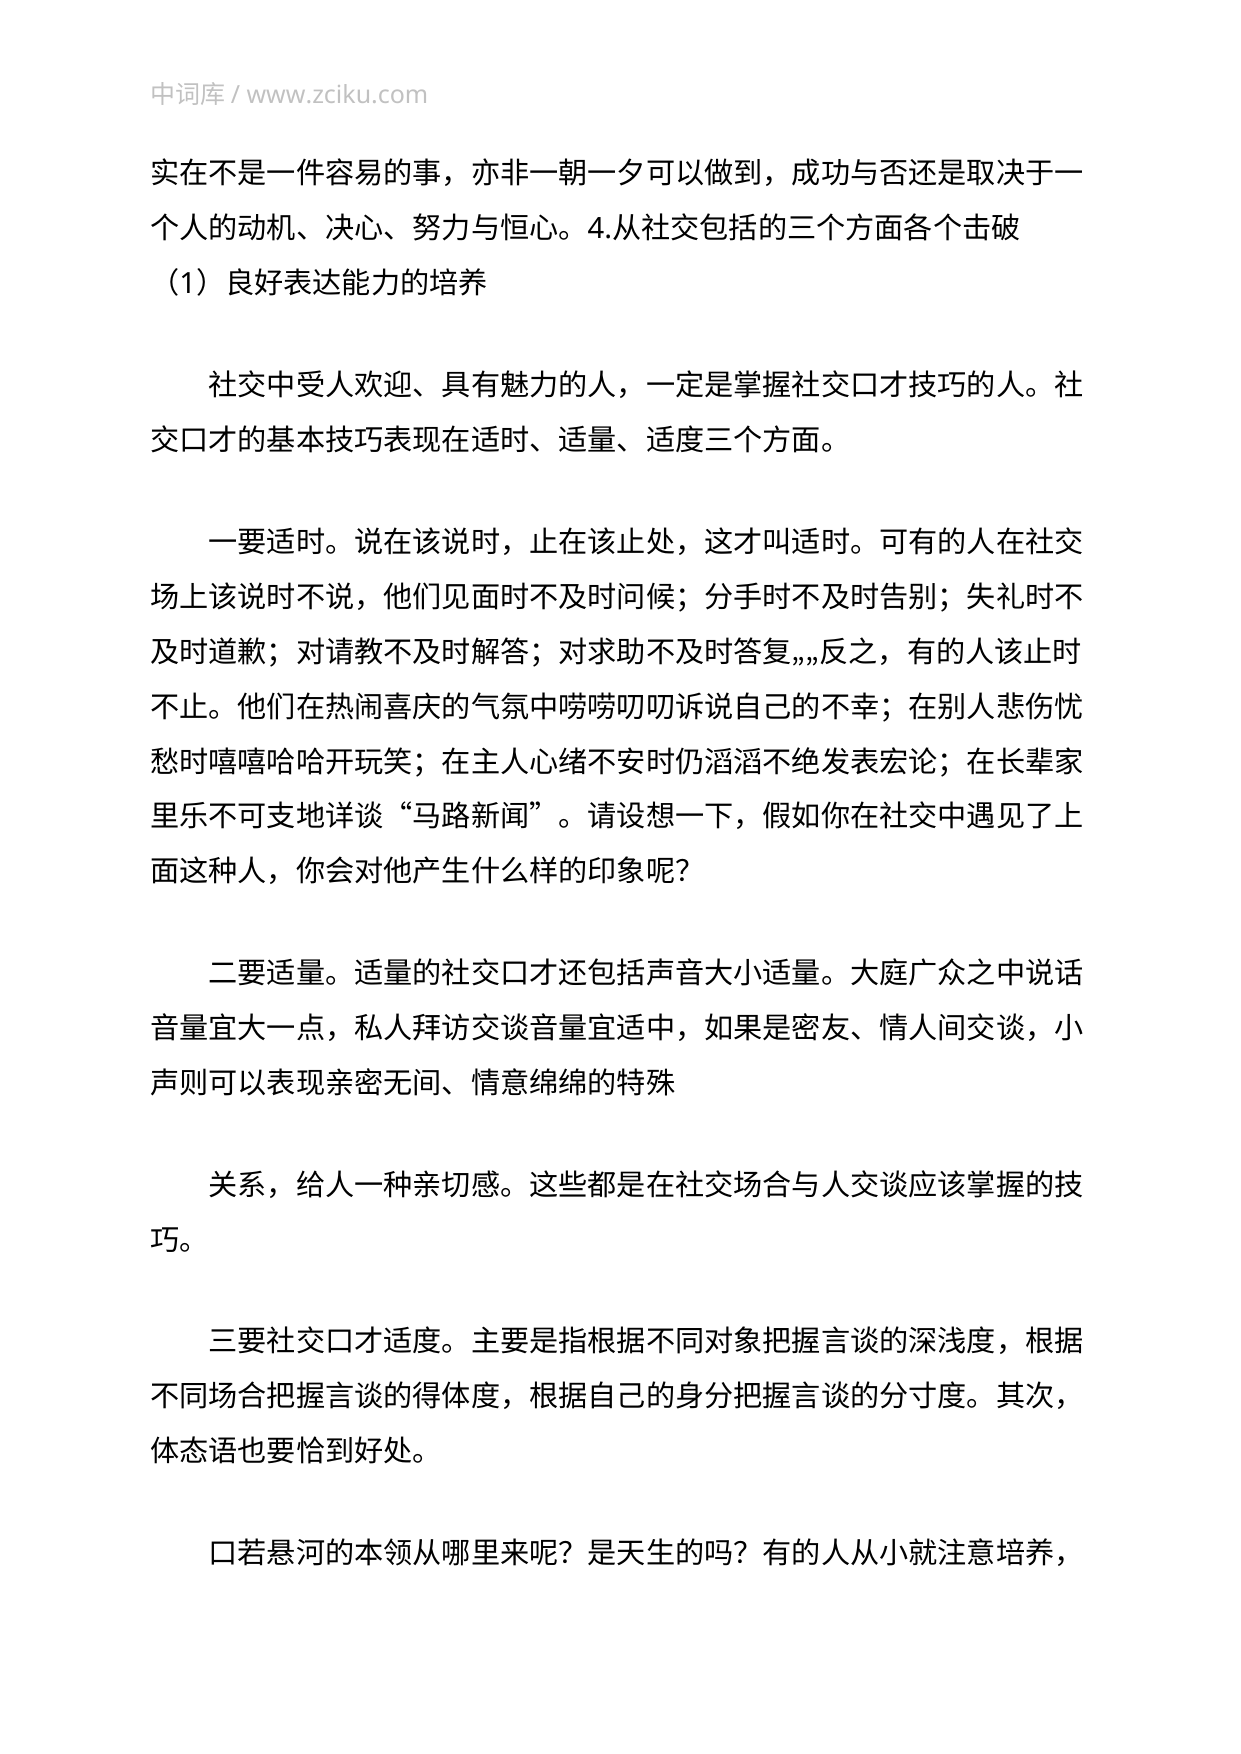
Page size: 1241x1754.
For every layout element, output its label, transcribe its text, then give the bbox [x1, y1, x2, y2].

text 社交中受人欢迎、具有魅力的人，一定是掌握社交口才技巧的人。社交口才的基本技巧表现在适时、适量、适度三个方面。 [150, 362, 1090, 459]
text 一要适时。说在该说时，止在该止处，这才叫适时。可有的人在社交场上该说时不说，他们见面时不及时问候；分手时不及时告别；失礼时不及时道歉；对请教不及时解答；对求助不及时答复„„反之，有的人该止时不止。他们在热闹喜庆的气氛中唠唠叨叨诉说自己的不幸；在别人悲伤忧愁时嘻嘻哈哈开玩笑；在主人心绪不安时仍滔滔不绝发表宏论；在长辈家里乐不可支地详谈“马路新闻”。请设想一下，假如你在社交中遇见了上面这种人，你会对他产生什么样的印象呢？ [150, 518, 1090, 890]
text 三要社交口才适度。主要是指根据不同对象把握言谈的深浅度，根据不同场合把握言谈的得体度，根据自己的身分把握言谈的分寸度。其次，体态语也要恰到好处。 [150, 1318, 1090, 1470]
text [150, 150, 1090, 302]
text 关系，给人一种亲切感。这些都是在社交场合与人交谈应该掌握的技巧。 [150, 1161, 1090, 1258]
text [150, 1529, 1090, 1572]
text 二要适量。适量的社交口才还包括声音大小适量。大庭广众之中说话音量宜大一点，私人拜访交谈音量宜适中，如果是密友、情人间交谈，小声则可以表现亲密无间、情意绵绵的特殊 [150, 950, 1090, 1102]
